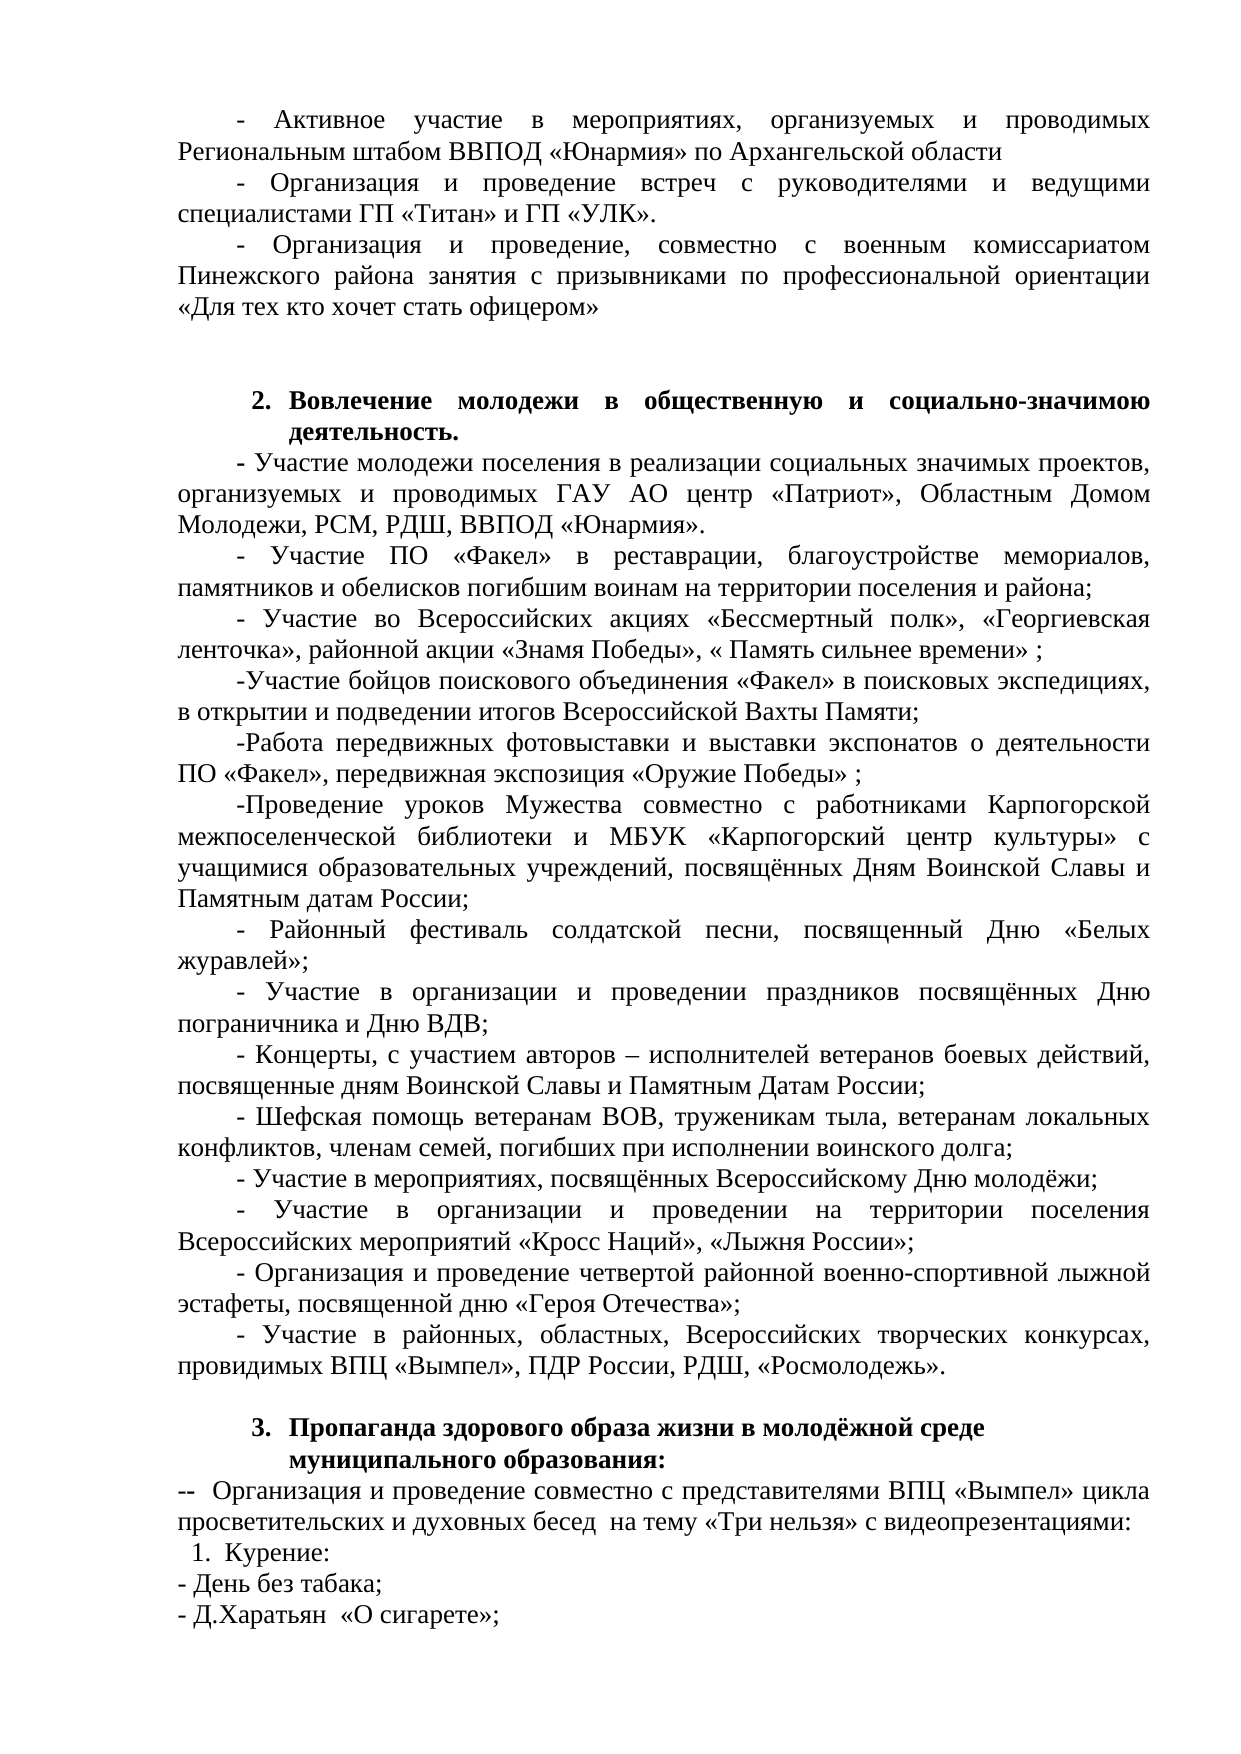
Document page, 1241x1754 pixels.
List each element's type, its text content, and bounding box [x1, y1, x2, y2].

text - Участие в организации и проведении на территории поселения Всероссийских мероприятий «Кросс Наций», «Лыжня России»; [177, 1193, 1152, 1256]
text -Работа передвижных фотовыставки и выставки экспонатов о деятельности ПО «Факел», передвижная экспозиция «Оружие Победы» ; [177, 726, 1152, 789]
text - Участие в организации и проведении праздников посвящённых Дню пограничника и Дню ВДВ; [177, 976, 1152, 1038]
list Пропаганда здорового образа жизни в молодёжной среде муниципального образования: [251, 1412, 1152, 1474]
text - Участие молодежи поселения в реализации социальных значимых проектов, организуемых и проводимых ГАУ АО центр «Патриот», Областным Домом Молодежи, РСМ, РДШ, ВВПОД «Юнармия». [177, 446, 1152, 539]
text - Организация и проведение, совместно с военным комиссариатом Пинежского района занятия с призывниками по профессиональной ориентации «Для тех кто хочет стать офицером» [177, 228, 1152, 321]
text - Районный фестиваль солдатской песни, посвященный Дню «Белых журавлей»; [177, 913, 1152, 976]
text - Шефская помощь ветеранам ВОВ, труженикам тыла, ветеранам локальных конфликтов, членам семей, погибших при исполнении воинского долга; [177, 1100, 1152, 1162]
list Вовлечение молодежи в общественную и социально-значимою деятельность. [251, 384, 1152, 446]
text -Проведение уроков Мужества совместно с работниками Карпогорской межпоселенческой библиотеки и МБУК «Карпогорский центр культуры» с учащимися образовательных учреждений, посвящённых Дням Воинской Славы и Памятным датам России; [177, 789, 1152, 913]
text - Активное участие в мероприятиях, организуемых и проводимых Региональным штабом ВВПОД «Юнармия» по Архангельской области [177, 103, 1152, 166]
text - День без табака; [177, 1567, 1152, 1598]
text - Участие в мероприятиях, посвящённых Всероссийскому Дню молодёжи; [177, 1162, 1152, 1193]
text - Д.Харатьян «О сигарете»; [177, 1598, 1152, 1629]
text - Организация и проведение четвертой районной военно-спортивной лыжной эстафеты, посвященной дню «Героя Отечества»; [177, 1256, 1152, 1318]
text -Участие бойцов поискового объединения «Факел» в поисковых экспедициях, в открытии и подведении итогов Всероссийской Вахты Памяти; [177, 664, 1152, 726]
text 1. Курение: [177, 1536, 1152, 1567]
text - Участие в районных, областных, Всероссийских творческих конкурсах, провидимых ВПЦ «Вымпел», ПДР России, РДШ, «Росмолодежь». [177, 1318, 1152, 1380]
list -- Организация и проведение совместно с представителями ВПЦ «Вымпел» цикла просветительских и духовных бесед на тему «Три нельзя» с видеопрезентациями: [177, 1474, 1152, 1536]
text - Организация и проведение встреч с руководителями и ведущими специалистами ГП «Титан» и ГП «УЛК». [177, 166, 1152, 228]
text - Участие во Всероссийских акциях «Бессмертный полк», «Георгиевская ленточка», районной акции «Знамя Победы», « Память сильнее времени» ; [177, 602, 1152, 664]
text - Концерты, с участием авторов – исполнителей ветеранов боевых действий, посвященные дням Воинской Славы и Памятным Датам России; [177, 1038, 1152, 1100]
text - Участие ПО «Факел» в реставрации, благоустройстве мемориалов, памятников и обелисков погибшим воинам на территории поселения и района; [177, 539, 1152, 602]
